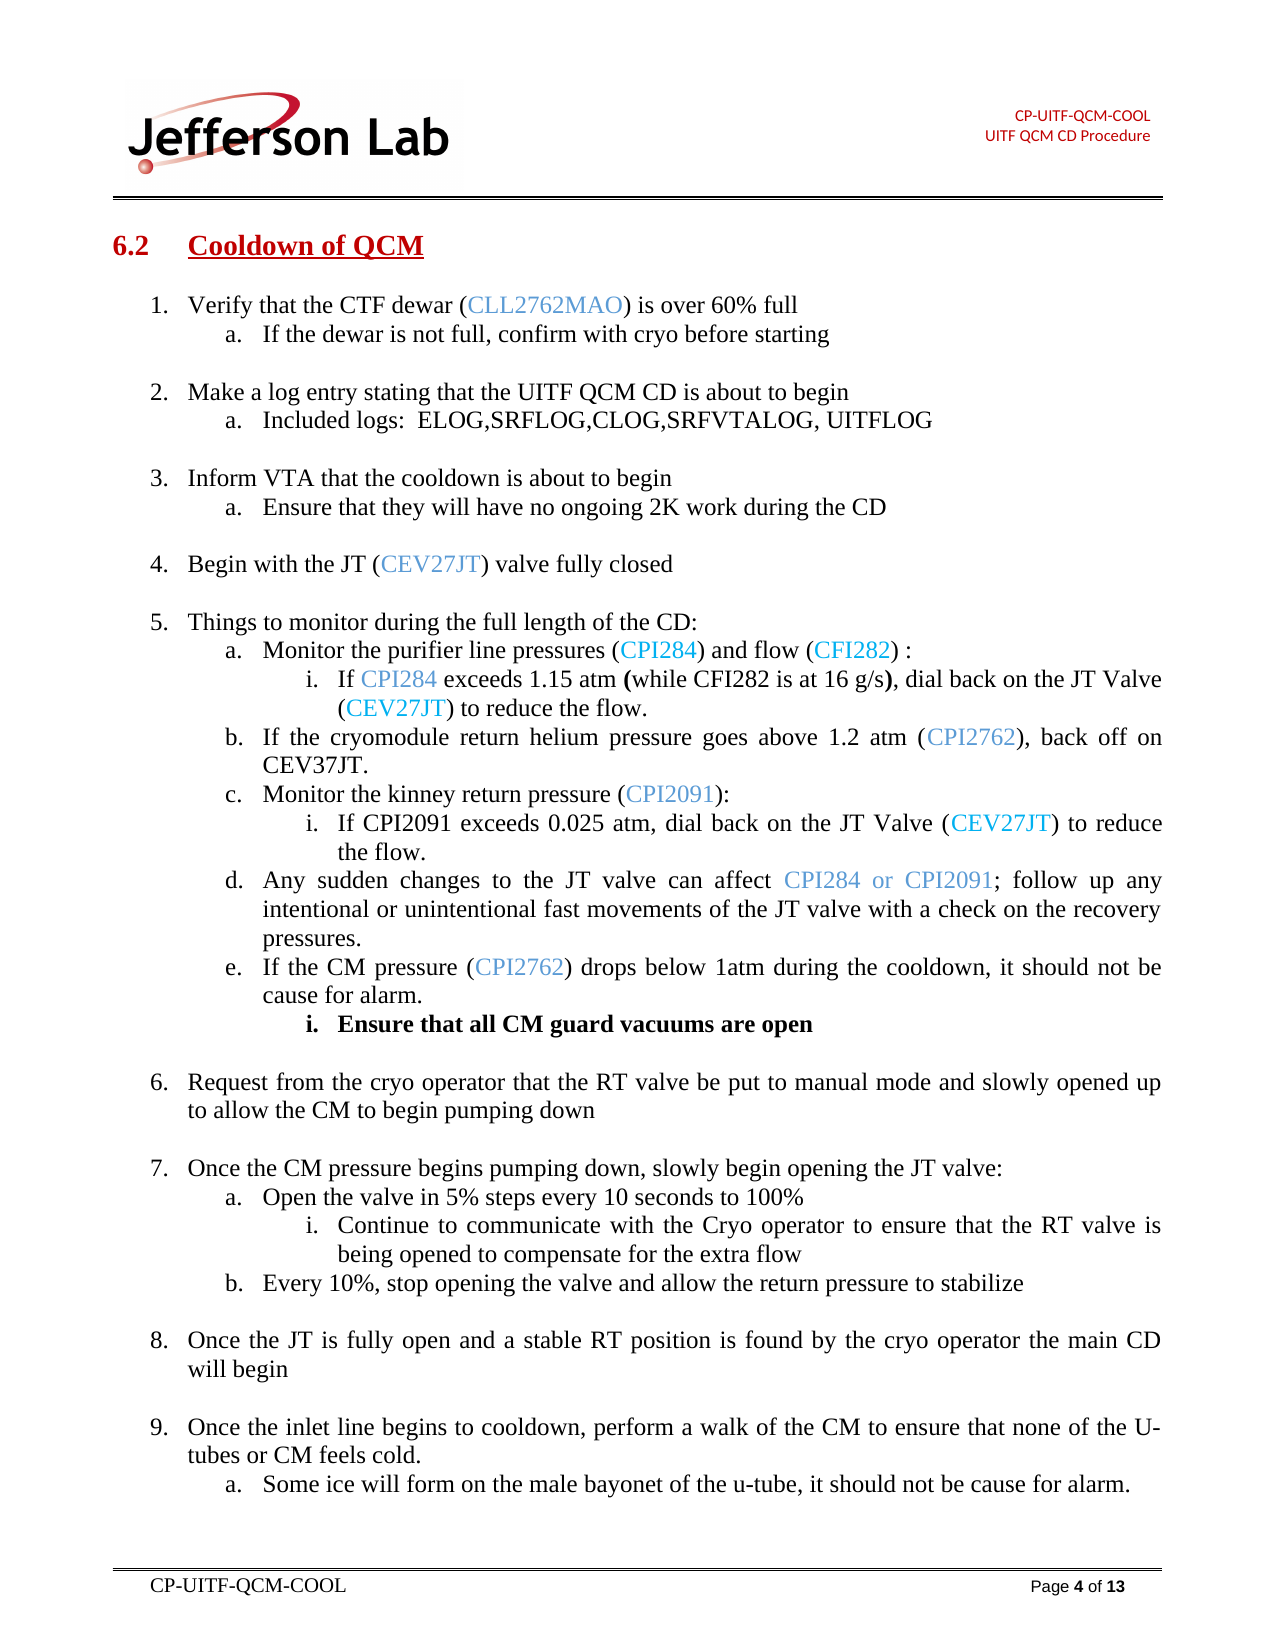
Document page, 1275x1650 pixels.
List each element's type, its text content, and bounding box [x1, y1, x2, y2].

list Included logs: ELOG,SRFLOG,CLOG,SRFVTALOG, UITFLOG [225, 406, 1162, 434]
list Request from the cryo operator that the RT valve be put to manual mode and slowly opened up to allow the CM to begin pumping down [150, 1067, 1162, 1124]
list Some ice will form on the male bayonet of the u-tube, it should not be cause for alarm. [225, 1469, 1162, 1498]
list If CPI2091 exceeds 0.025 atm, dial back on the JT Valve (CEV27JT) to reduce the flow. [319, 808, 1162, 866]
list Make a log entry stating that the UITF QCM CD is about to begin [150, 377, 1162, 406]
list Verify that the CTF dewar (CLL2762MAO) is over 60% full [150, 291, 1162, 319]
list Inform VTA that the cooldown is about to begin [150, 463, 1162, 492]
list If CPI284 exceeds 1.15 atm (while CFI282 is at 16 g/s), dial back on the JT Valve (CEV27JT) to reduce the flow. [319, 664, 1162, 722]
list If the dewar is not full, confirm with cryo before starting [225, 319, 1162, 348]
list If the cryomodule return helium pressure goes above 1.2 atm (CPI2762), back off on CEV37JT. [225, 722, 1162, 779]
list Once the CM pressure begins pumping down, slowly begin opening the JT valve: [150, 1153, 1162, 1182]
list Every 10%, stop opening the valve and allow the return pressure to stabilize [225, 1268, 1162, 1297]
list Once the JT is fully open and a stable RT position is found by the cryo operator the main CD will begin [150, 1326, 1162, 1383]
subtitle Cooldown of QCM [112, 228, 1162, 262]
list Ensure that all CM guard vacuums are open [319, 1009, 1162, 1038]
list Things to monitor during the full length of the CD: [150, 607, 1162, 636]
list Any sudden changes to the JT valve can affect CPI284 or CPI2091; follow up any intentional or unintentional fast movements of the JT valve with a check on the recovery pressures. [225, 866, 1162, 952]
picture [124, 79, 464, 192]
list Open the valve in 5% steps every 10 seconds to 100% [225, 1182, 1162, 1211]
list Once the inlet line begins to cooldown, perform a walk of the CM to ensure that none of the U-tubes or CM feels cold. [150, 1412, 1162, 1469]
list Ensure that they will have no ongoing 2K work during the CD [225, 492, 1162, 521]
list Begin with the JT (CEV27JT) valve fully closed [150, 549, 1162, 578]
list Monitor the kinney return pressure (CPI2091): [225, 779, 1162, 808]
list Continue to communicate with the Cryo operator to ensure that the RT valve is being opened to compensate for the extra flow [319, 1211, 1162, 1268]
list Monitor the purifier line pressures (CPI284) and flow (CFI282) : [225, 636, 1162, 664]
list If the CM pressure (CPI2762) drops below 1atm during the cooldown, it should not be cause for alarm. [225, 952, 1162, 1009]
